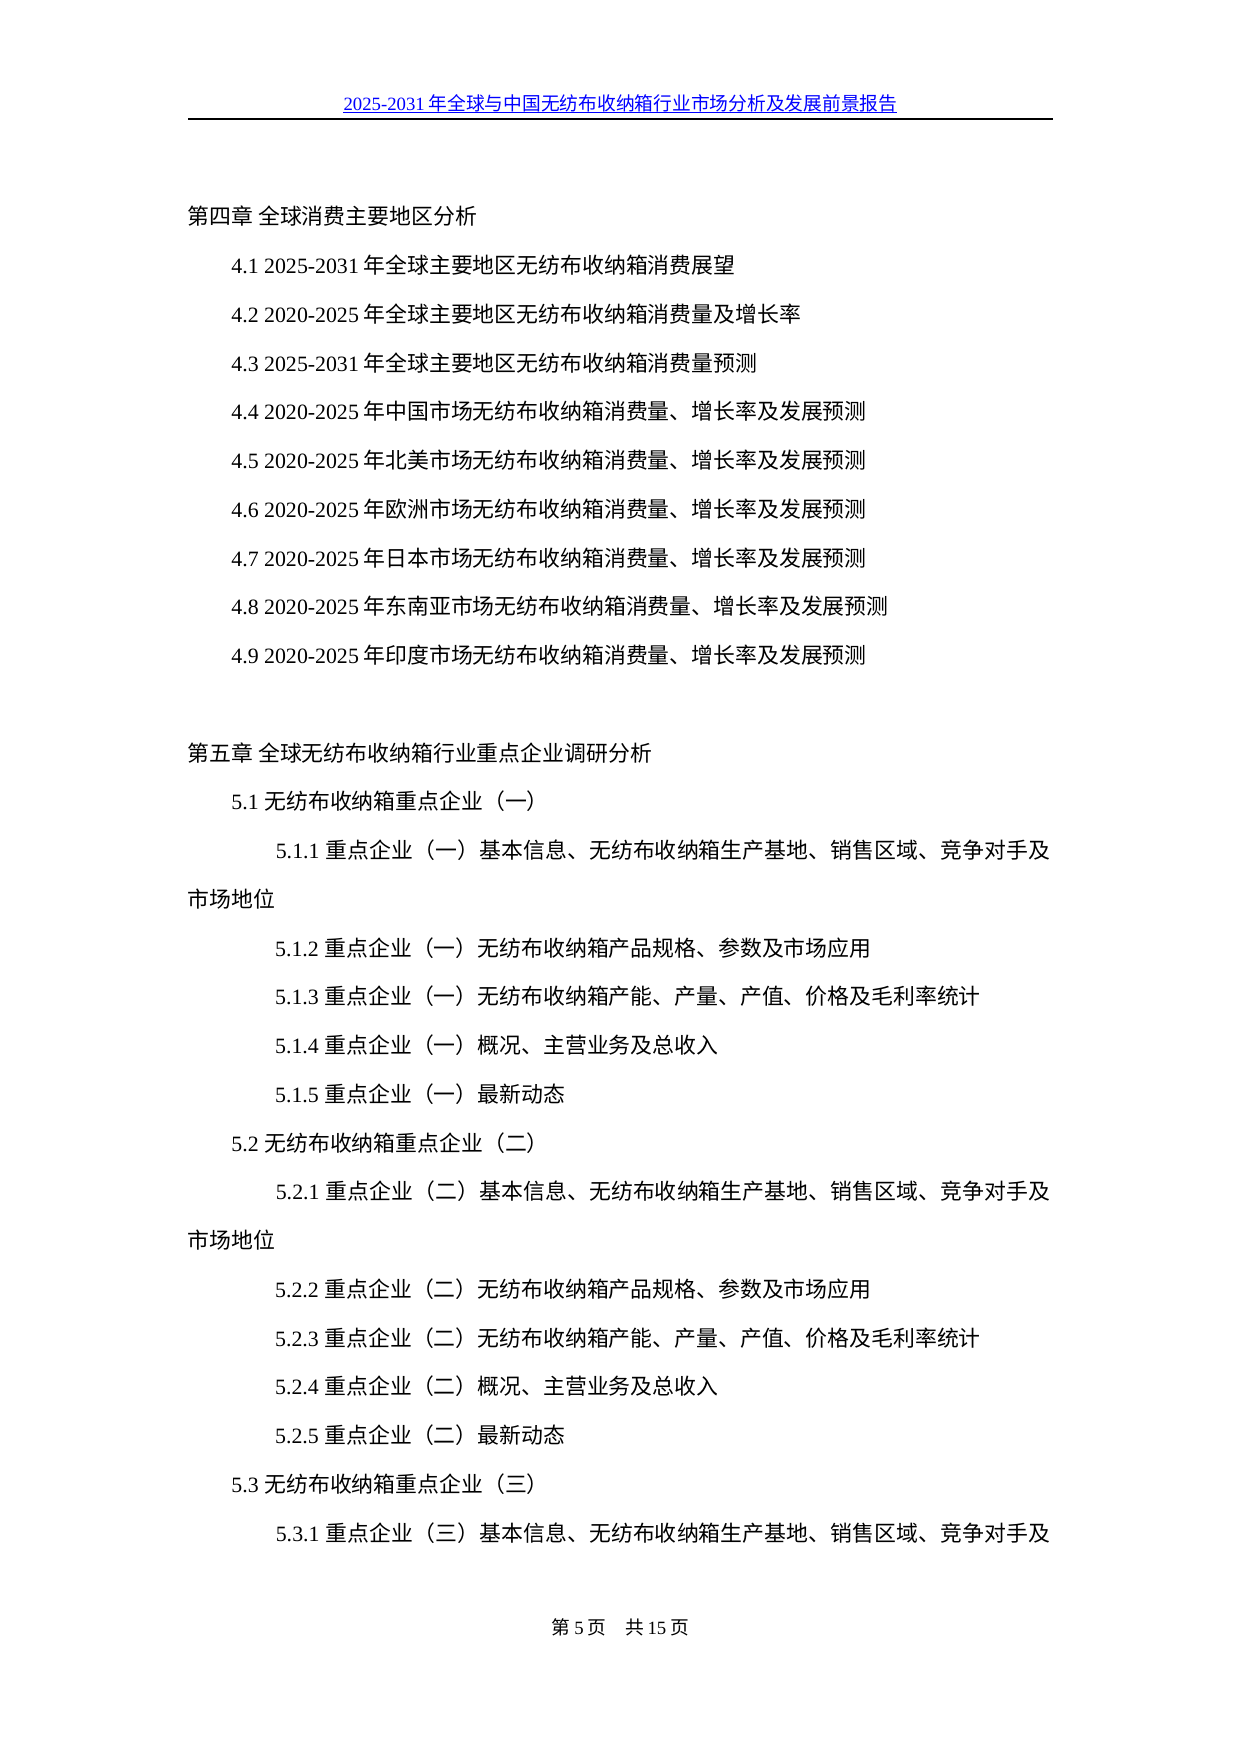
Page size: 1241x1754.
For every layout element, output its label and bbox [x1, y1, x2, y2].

text [187, 150, 1053, 1548]
